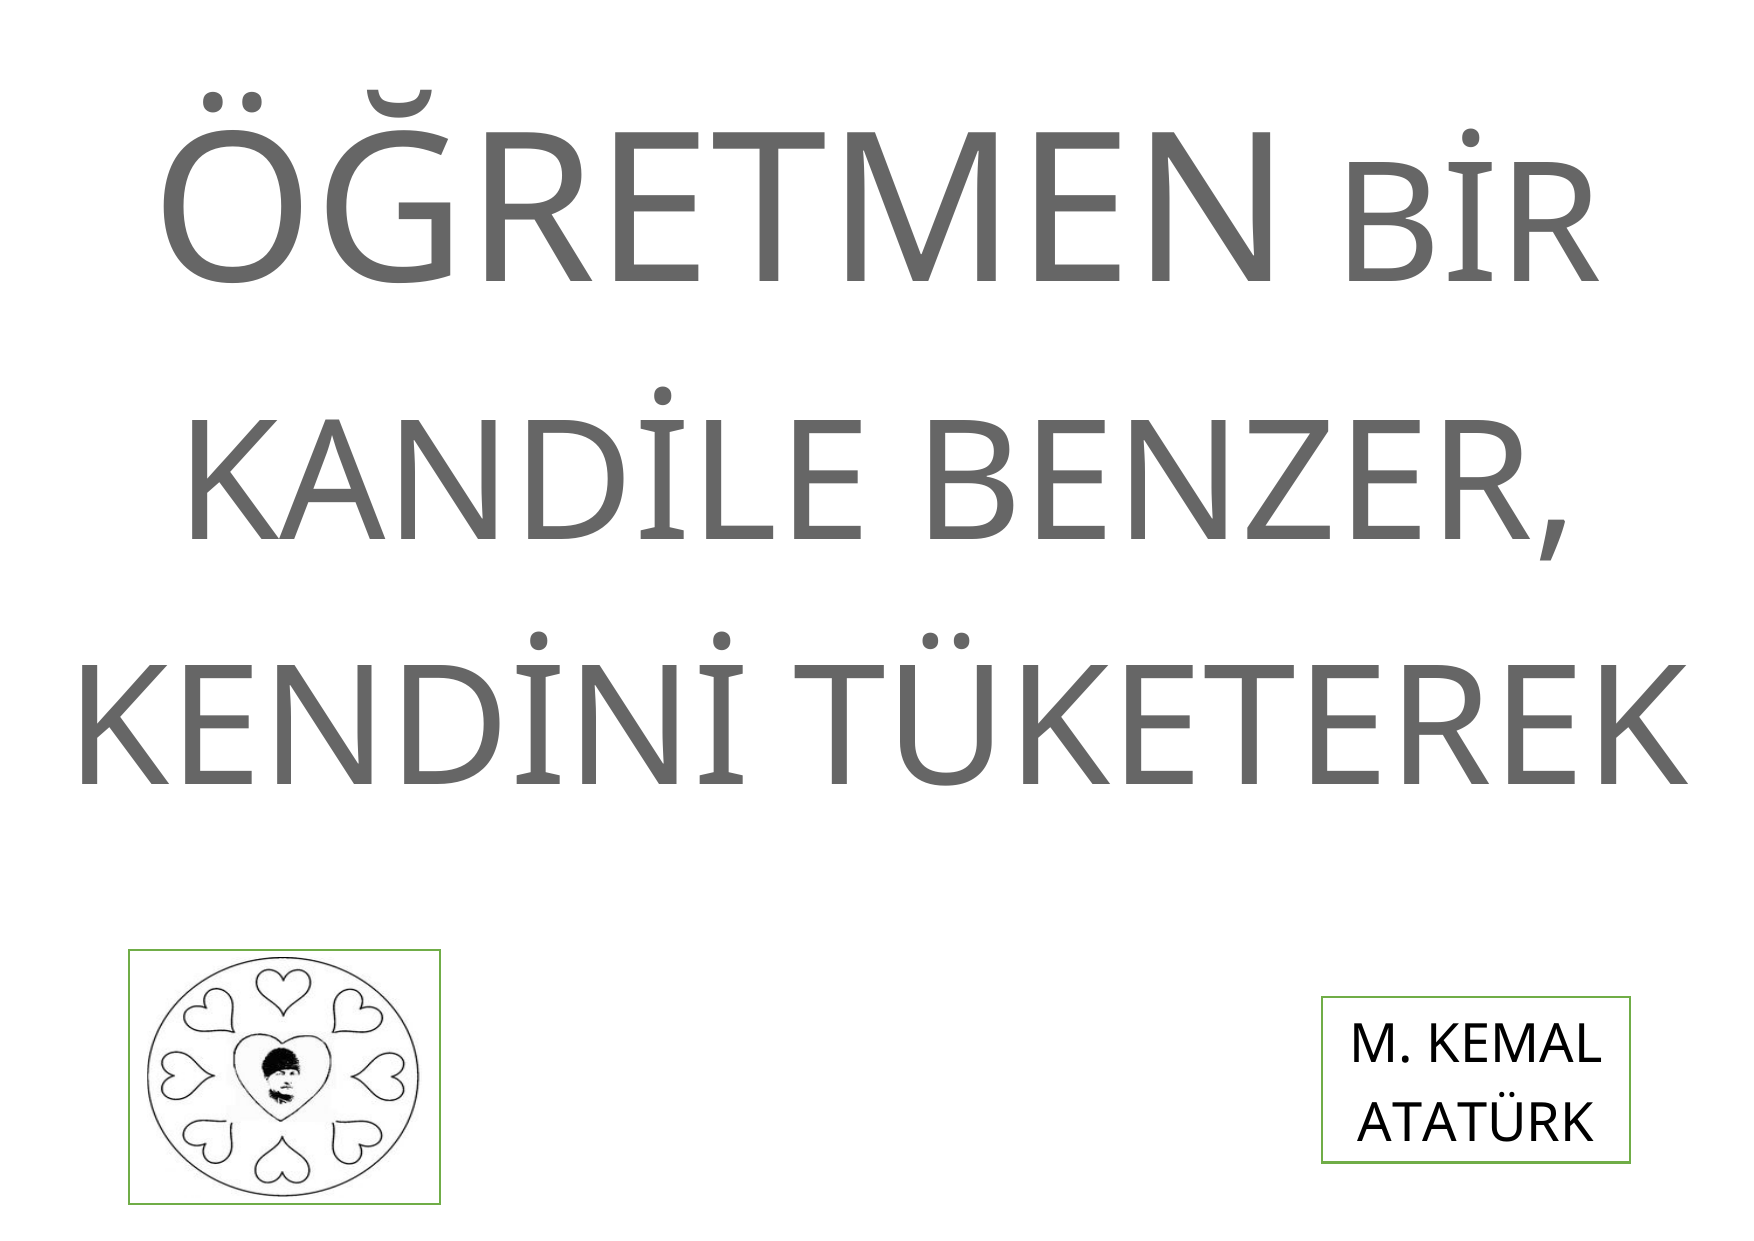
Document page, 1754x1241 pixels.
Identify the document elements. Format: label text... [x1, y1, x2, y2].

text ÖĞRETMEN BİR KANDİLE BENZER, KENDİNİ TÜKETEREK BAŞKALARINA IŞIK VERİR. [59, 59, 1695, 833]
picture [147, 957, 423, 1198]
